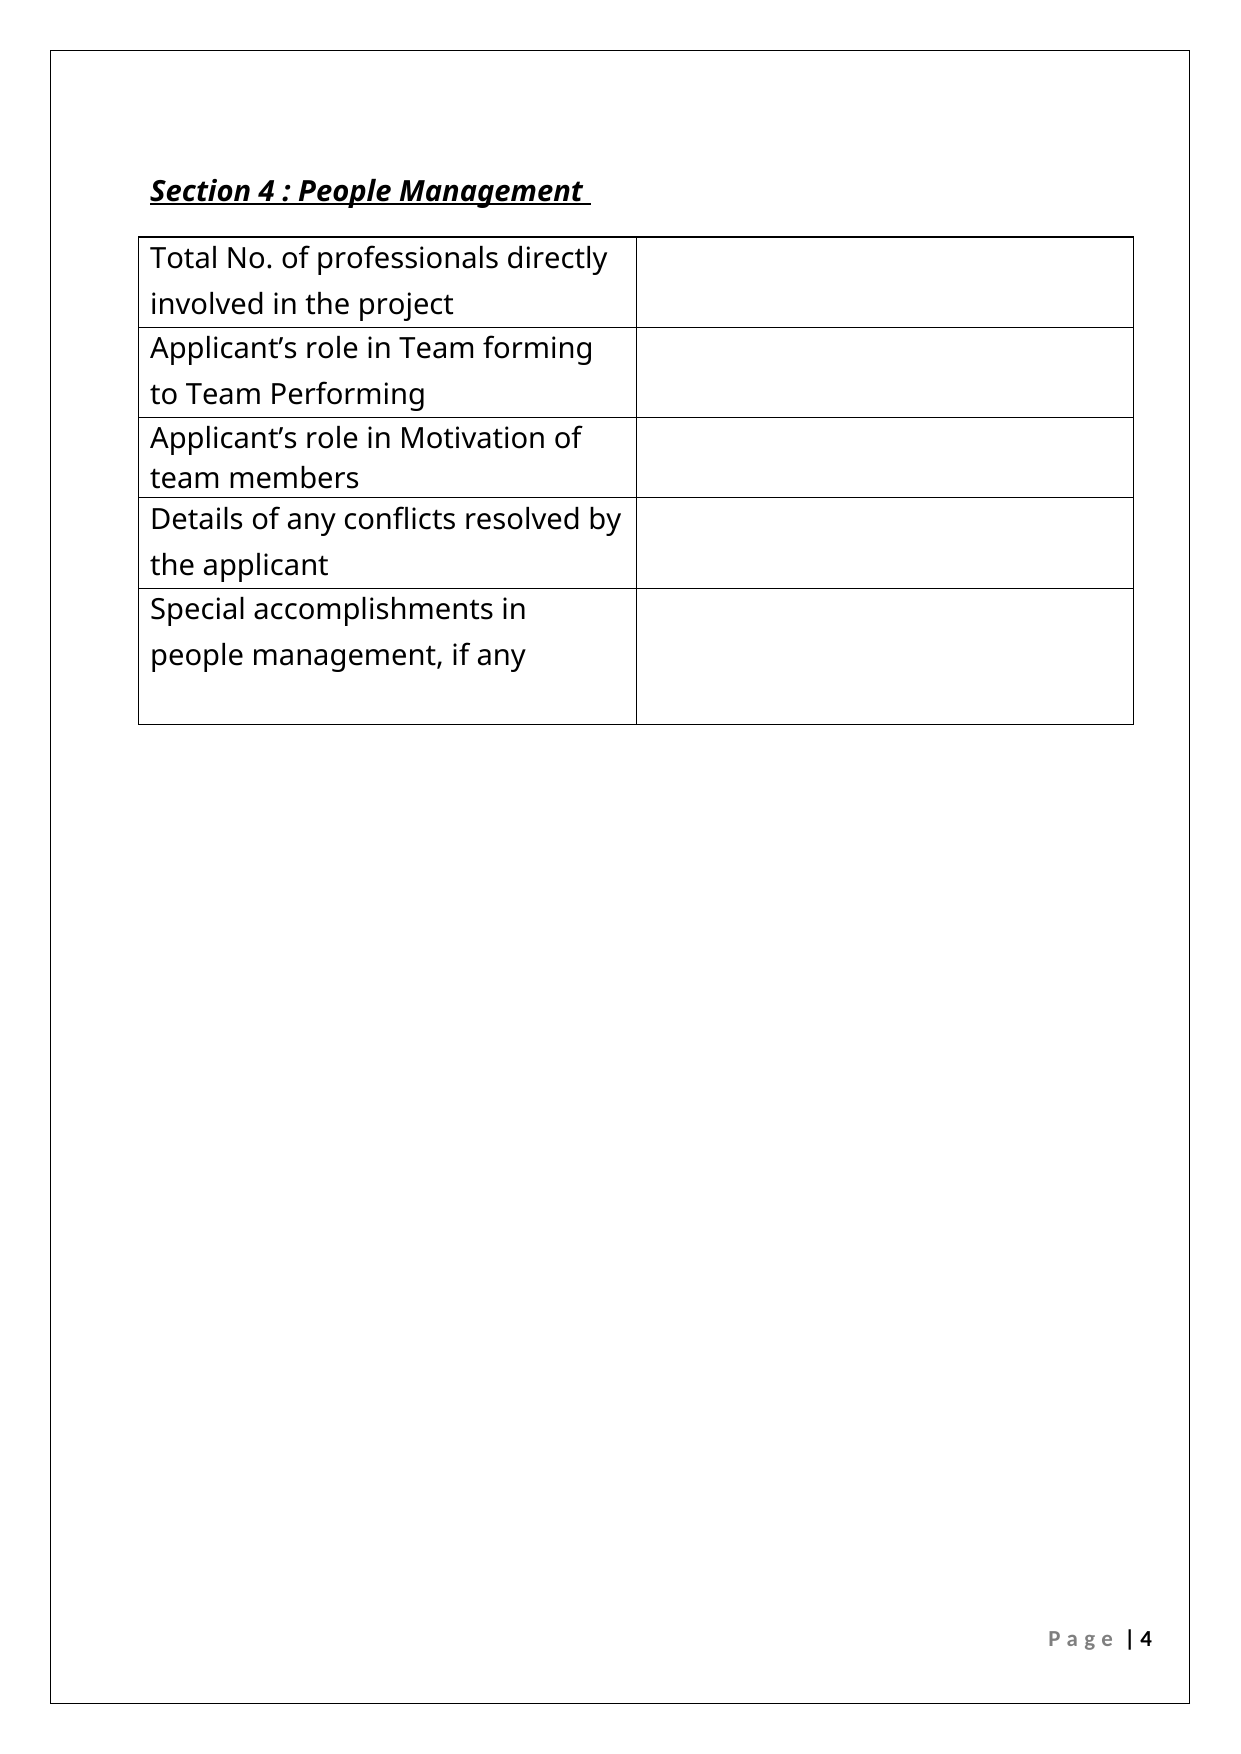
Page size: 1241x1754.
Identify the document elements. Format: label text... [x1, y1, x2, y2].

table_cell [637, 498, 1133, 587]
table_cell Special accomplishments in people management, if any [139, 589, 636, 724]
table_header Total No. of professionals directly involved in the project [139, 238, 636, 327]
table_cell [637, 418, 1133, 497]
table_cell [637, 328, 1133, 417]
text Section 4 : People Management [150, 170, 1152, 209]
table_cell Applicant’s role in Motivation of team members [139, 418, 636, 497]
table_cell [637, 589, 1133, 724]
table_header [637, 238, 1133, 327]
table_cell Applicant’s role in Team forming to Team Performing [139, 328, 636, 417]
table_cell Details of any conflicts resolved by the applicant [139, 498, 636, 587]
